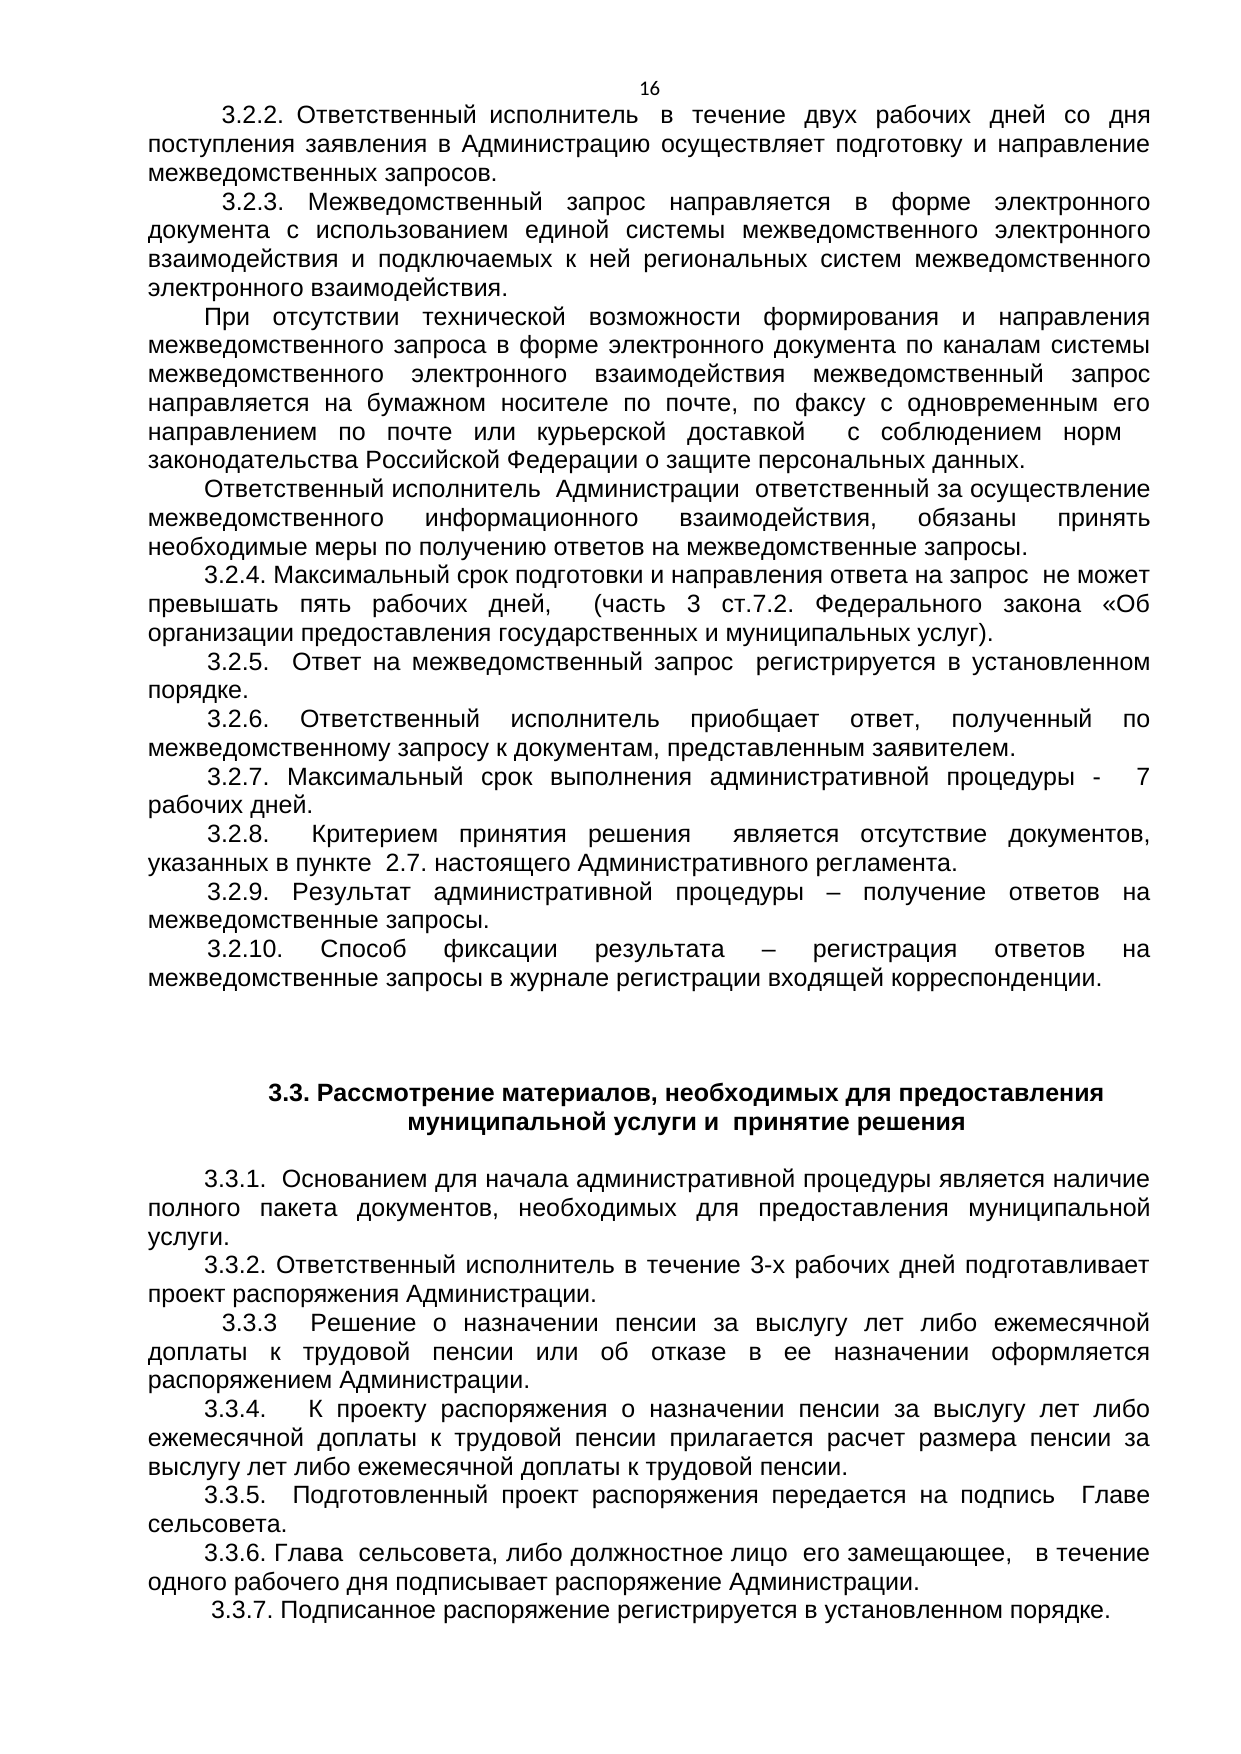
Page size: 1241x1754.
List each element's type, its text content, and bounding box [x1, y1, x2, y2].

text муниципальной услуги и принятие решения [148, 1107, 1152, 1135]
text 3.3.7. Подписанное распоряжение регистрируется в установленном порядке. [148, 1595, 1152, 1624]
text 3.3.3 Решение о назначении пенсии за выслугу лет либо ежемесячной доплаты к трудовой пенсии или об отказе в ее назначении оформляется распоряжением Администрации. [148, 1308, 1152, 1394]
text Ответственный исполнитель Администрации ответственный за осуществление межведомственного информационного взаимодействия, обязаны принять необходимые меры по получению ответов на межведомственные запросы. [148, 474, 1152, 560]
text 3.2.9. Результат административной процедуры – получение ответов на межведомственные запросы. [148, 877, 1152, 934]
text 3.3.5. Подготовленный проект распоряжения передается на подпись Главе сельсовета. [148, 1480, 1152, 1538]
text 3.2.10. Способ фиксации результата – регистрация ответов на межведомственные запросы в журнале регистрации входящей корреспонденции. [148, 934, 1152, 992]
text При отсутствии технической возможности формирования и направления межведомственного запроса в форме электронного документа по каналам системы межведомственного электронного взаимодействия межведомственный запрос направляется на бумажном носителе по почте, по факсу с одновременным его направлением по почте или курьерской доставкой с соблюдением норм законодательства Российской Федерации о защите персональных данных. [148, 302, 1152, 474]
text 3.2.2. Ответственный исполнитель в течение двух рабочих дней со дня поступления заявления в Администрацию осуществляет подготовку и направление межведомственных запросов. [148, 100, 1152, 187]
text 3.3.1. Основанием для начала административной процедуры является наличие полного пакета документов, необходимых для предоставления муниципальной услуги. [148, 1164, 1152, 1250]
text 3.3.4. К проекту распоряжения о назначении пенсии за выслугу лет либо ежемесячной доплаты к трудовой пенсии прилагается расчет размера пенсии за выслугу лет либо ежемесячной доплаты к трудовой пенсии. [148, 1394, 1152, 1480]
text 3.2.7. Максимальный срок выполнения административной процедуры - 7 рабочих дней. [148, 762, 1152, 819]
text 3.2.4. Максимальный срок подготовки и направления ответа на запрос не может превышать пять рабочих дней, (часть 3 ст.7.2. Федерального закона «Об организации предоставления государственных и муниципальных услуг). [148, 560, 1152, 647]
text 3.3. Рассмотрение материалов, необходимых для предоставления [148, 1078, 1152, 1107]
text 3.3.6. Глава сельсовета, либо должностное лицо его замещающее, в течение одного рабочего дня подписывает распоряжение Администрации. [148, 1538, 1152, 1595]
text 3.2.5. Ответ на межведомственный запрос регистрируется в установленном порядке. [148, 647, 1152, 704]
text 3.2.3. Межведомственный запрос направляется в форме электронного документа с использованием единой системы межведомственного электронного взаимодействия и подключаемых к ней региональных систем межведомственного электронного взаимодействия. [148, 187, 1152, 302]
text 3.2.6. Ответственный исполнитель приобщает ответ, полученный по межведомственному запросу к документам, представленным заявителем. [148, 704, 1152, 762]
text 3.2.8. Критерием принятия решения является отсутствие документов, указанных в пункте 2.7. настоящего Административного регламента. [148, 819, 1152, 877]
text 3.3.2. Ответственный исполнитель в течение 3-х рабочих дней подготавливает проект распоряжения Администрации. [148, 1250, 1152, 1308]
